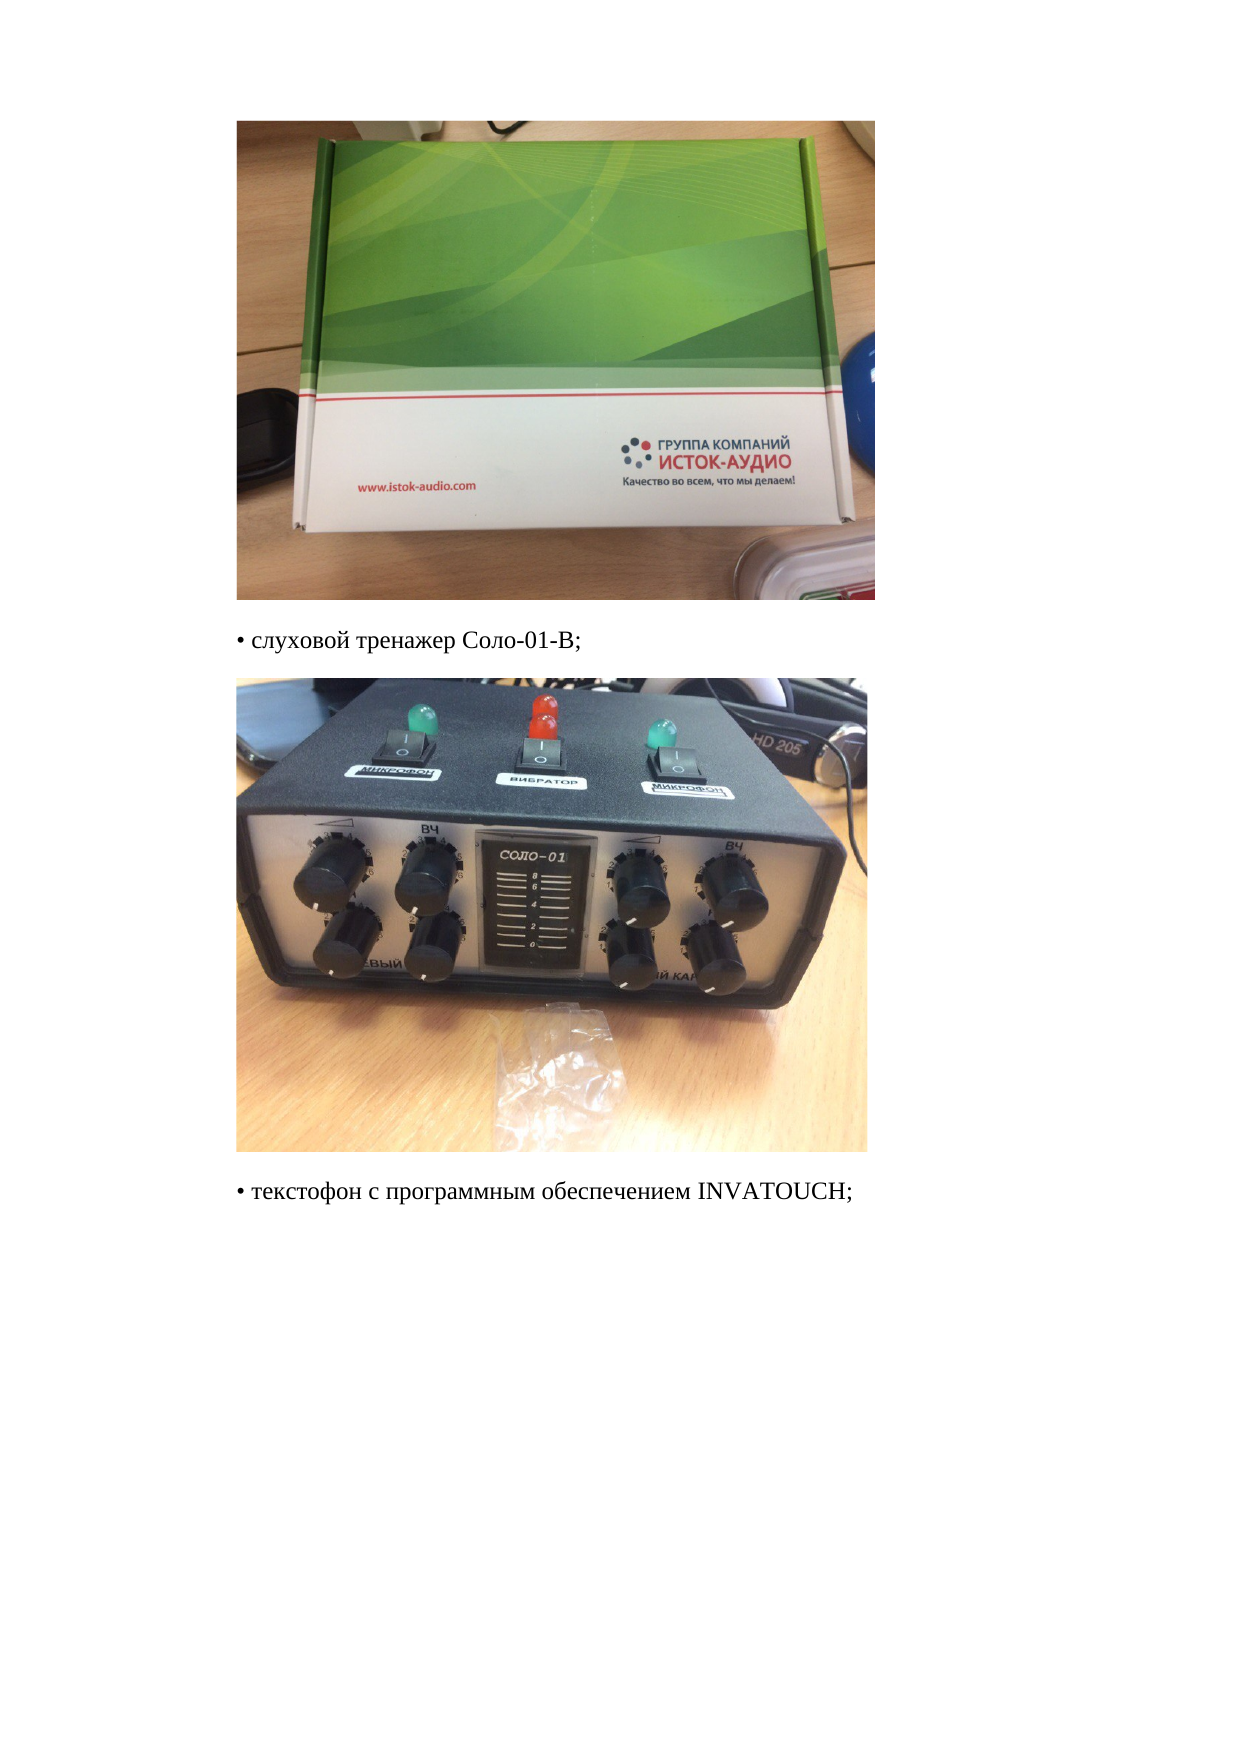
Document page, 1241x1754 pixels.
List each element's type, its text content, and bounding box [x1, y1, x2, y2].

picture [237, 121, 875, 600]
text • текстофон с программным обеспечением INVATOUCH; [177, 1176, 1152, 1205]
text • слуховой тренажер Соло-01-В; [177, 625, 1152, 653]
picture [236, 678, 868, 1152]
